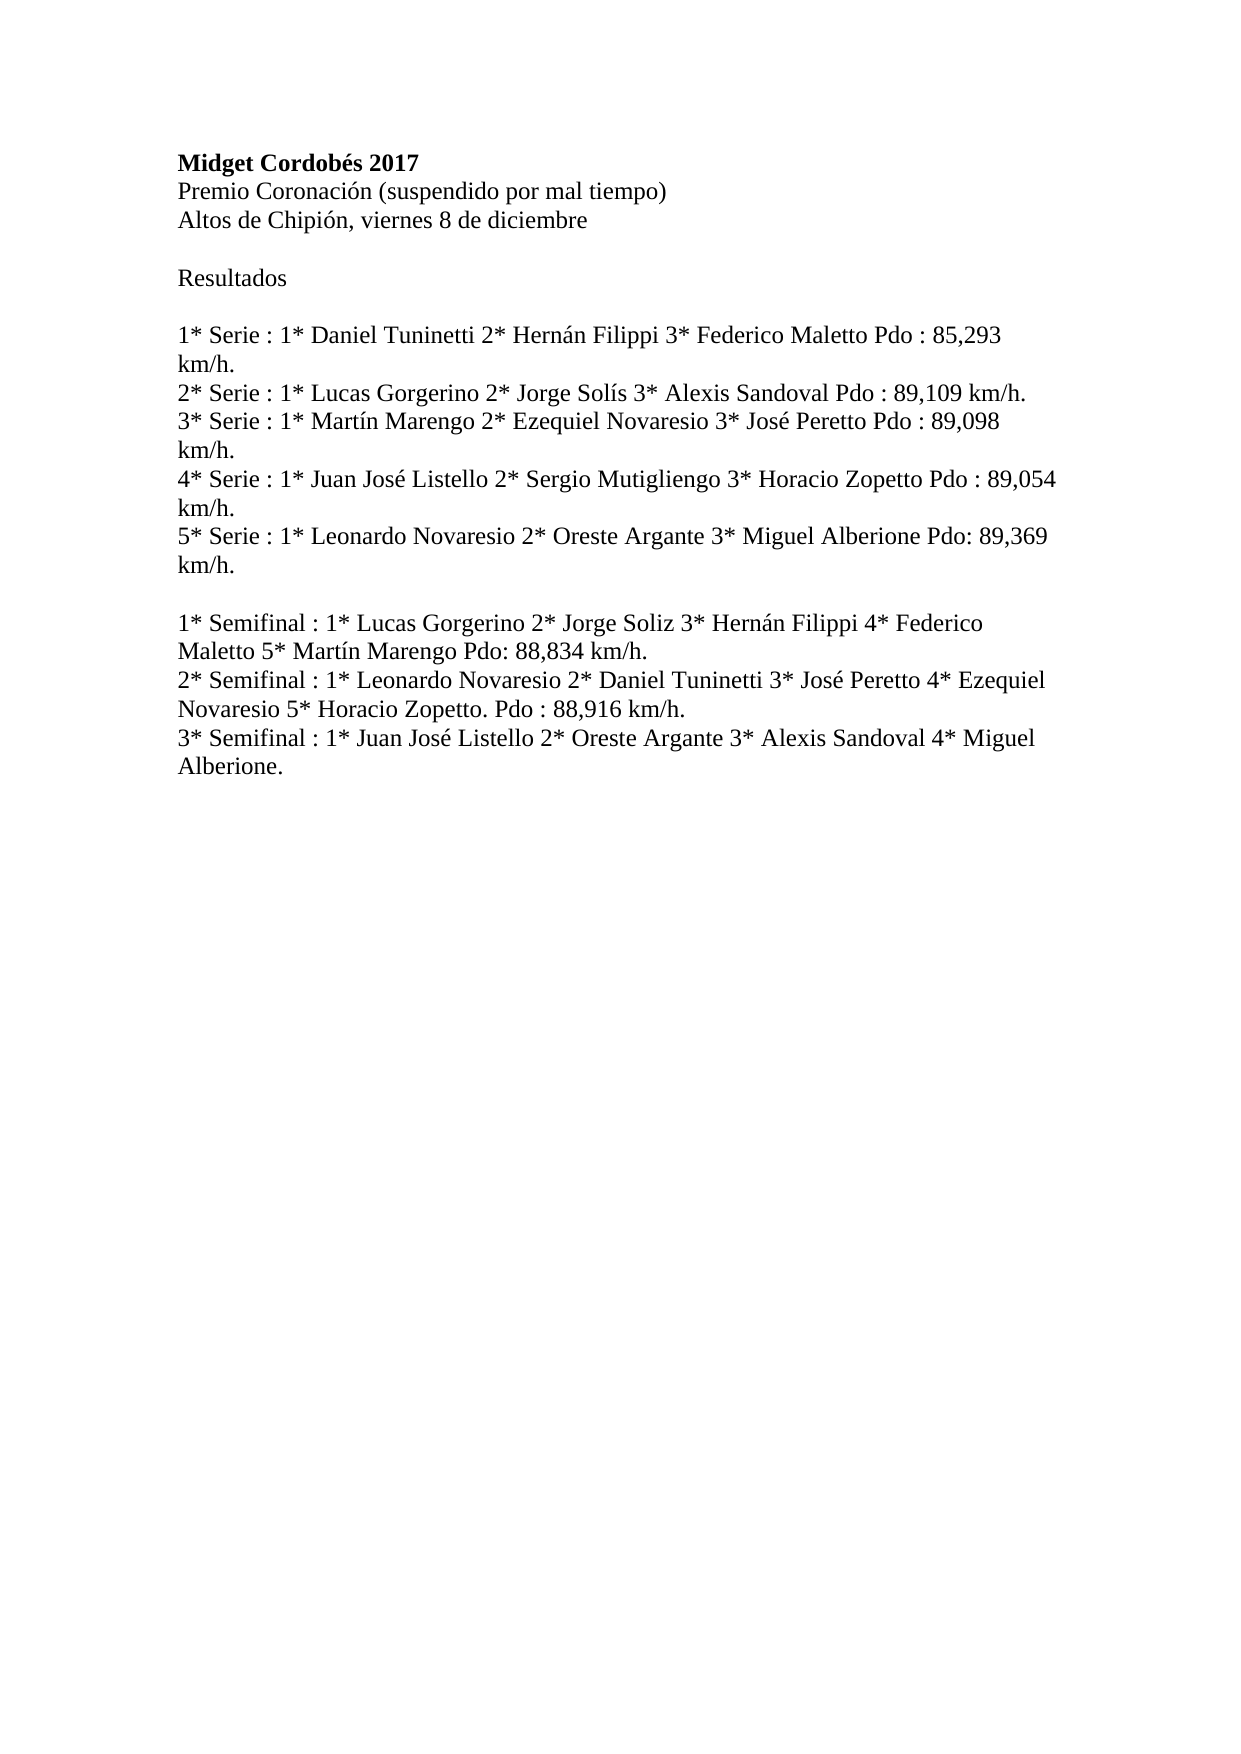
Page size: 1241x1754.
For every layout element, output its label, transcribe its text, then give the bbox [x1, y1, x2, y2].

text 1* Serie : 1* Daniel Tuninetti 2* Hernán Filippi 3* Federico Maletto Pdo : 85,293 km/h. 2* Serie : 1* Lucas Gorgerino 2* Jorge Solís 3* Alexis Sandoval Pdo : 89,109 km/h. 3* Serie : 1* Martín Marengo 2* Ezequiel Novaresio 3* José Peretto Pdo : 89,098 km/h. 4* Serie : 1* Juan José Listello 2* Sergio Mutigliengo 3* Horacio Zopetto Pdo : 89,054 km/h. 5* Serie : 1* Leonardo Novaresio 2* Oreste Argante 3* Miguel Alberione Pdo: 89,369 km/h. [177, 291, 1063, 579]
text Midget Cordobés 2017 [177, 148, 1063, 176]
text Altos de Chipión, viernes 8 de diciembre [177, 205, 1063, 234]
text Premio Coronación (suspendido por mal tiempo) [177, 176, 1063, 205]
text Resultados [177, 234, 1063, 291]
text 1* Semifinal : 1* Lucas Gorgerino 2* Jorge Soliz 3* Hernán Filippi 4* Federico Maletto 5* Martín Marengo Pdo: 88,834 km/h. 2* Semifinal : 1* Leonardo Novaresio 2* Daniel Tuninetti 3* José Peretto 4* Ezequiel Novaresio 5* Horacio Zopetto. Pdo : 88,916 km/h. 3* Semifinal : 1* Juan José Listello 2* Oreste Argante 3* Alexis Sandoval 4* Miguel Alberione. [177, 579, 1063, 780]
